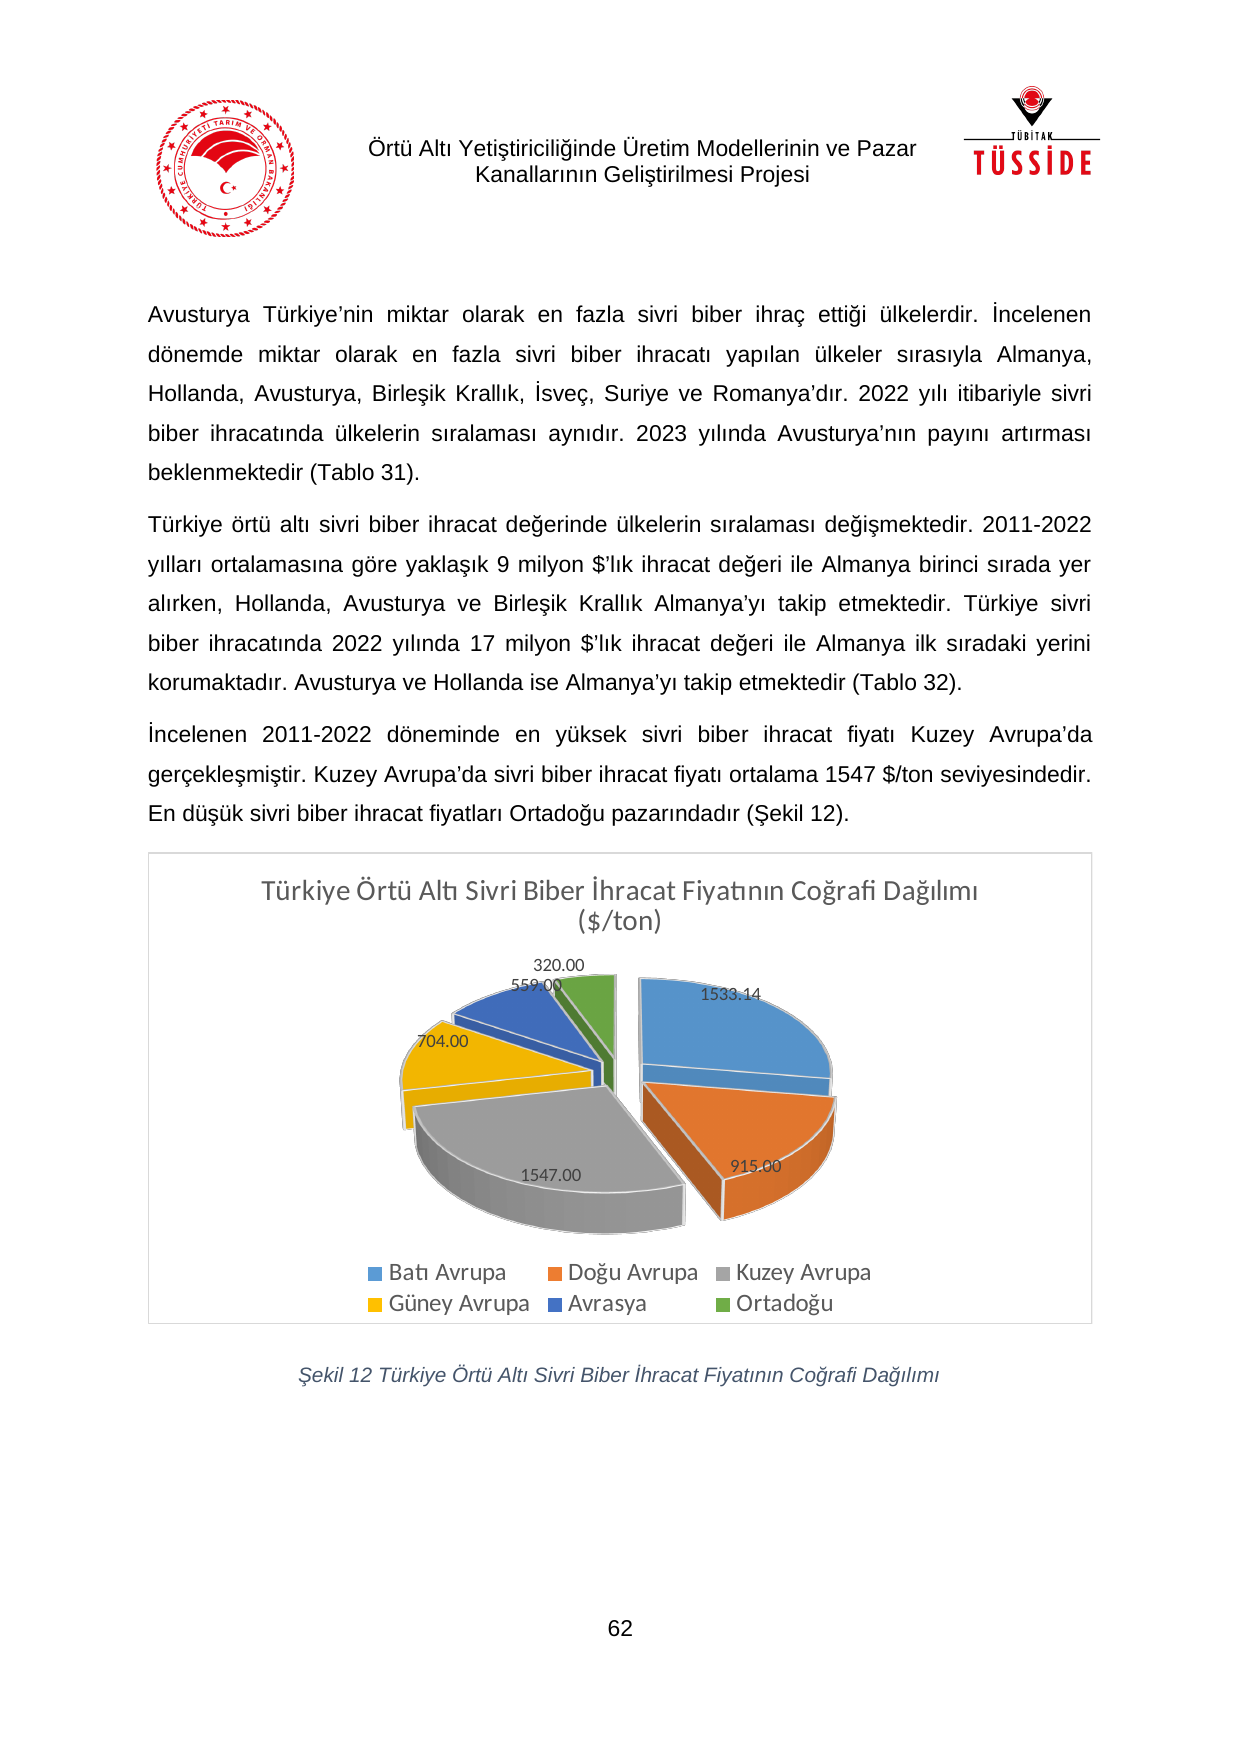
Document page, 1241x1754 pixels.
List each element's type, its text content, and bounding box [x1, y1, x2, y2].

text Türkiye örtü altı sivri biber ihracat değerinde ülkelerin sıralaması değişmektedir. 2011-2022 yılları ortalamasına göre yaklaşık 9 milyon $’lık ihracat değeri ile Almanya birinci sırada yer alırken, Hollanda, Avusturya ve Birleşik Krallık Almanya’yı takip etmektedir. Türkiye sivri biber ihracatında 2022 yılında 17 milyon $’lık ihracat değeri ile Almanya ilk sıradaki yerini korumaktadır. Avusturya ve Hollanda ise Almanya’yı takip etmektedir (Tablo 32). [148, 511, 1093, 695]
picture [156, 100, 294, 237]
text İncelenen 2011-2022 döneminde en yüksek sivri biber ihracat fiyatı Kuzey Avrupa’da gerçekleşmiştir. Kuzey Avrupa’da sivri biber ihracat fiyatı ortalama 1547 $/ton seviyesindedir. En düşük sivri biber ihracat fiyatları Ortadoğu pazarındadır (Şekil 12). [148, 721, 1093, 826]
picture [963, 86, 1101, 175]
